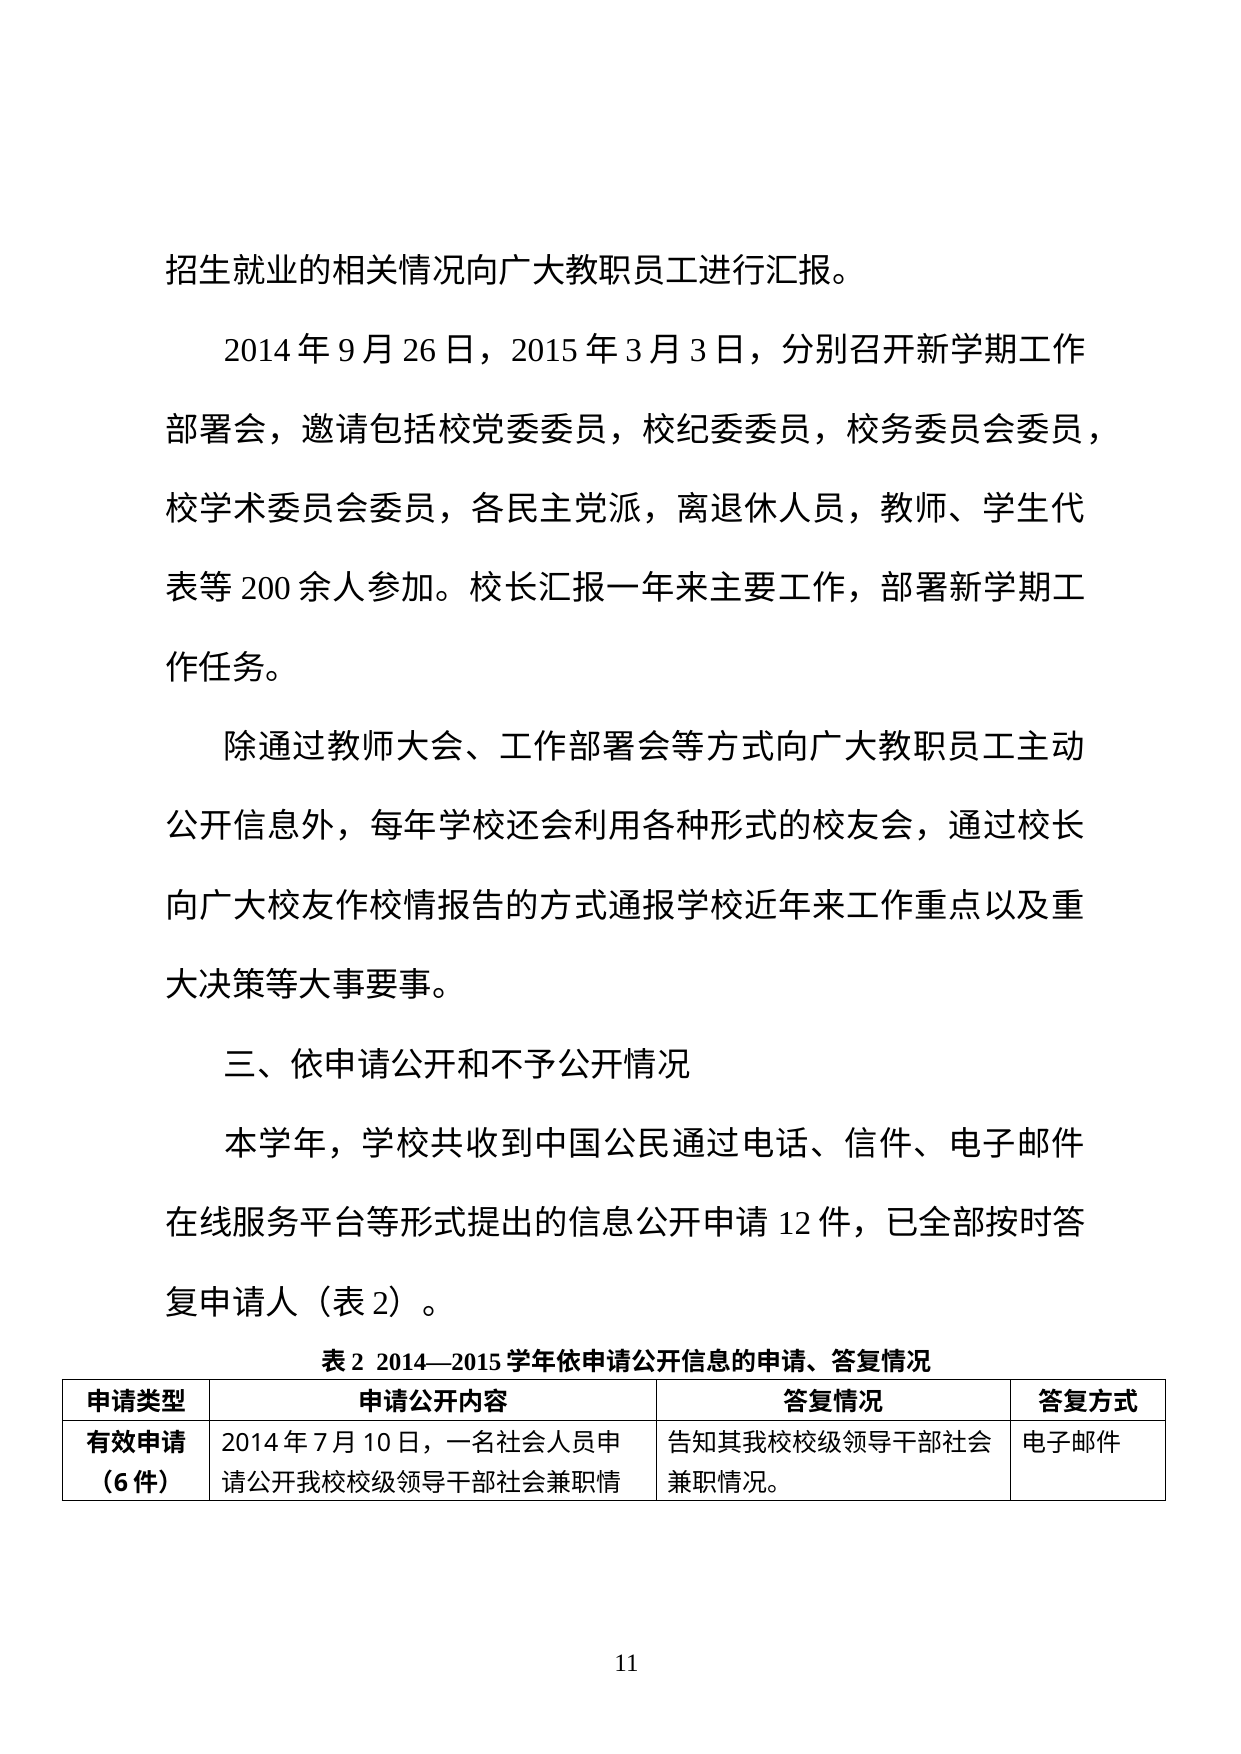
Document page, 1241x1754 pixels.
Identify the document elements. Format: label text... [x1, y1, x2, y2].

table_header 答复情况 [657, 1380, 1010, 1420]
table_cell 告知其我校校级领导干部社会兼职情况。 [657, 1421, 1010, 1500]
table_cell 电子邮件 [1011, 1421, 1165, 1500]
table_header 申请公开内容 [210, 1380, 656, 1420]
table_header 答复方式 [1011, 1380, 1165, 1420]
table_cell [210, 1421, 656, 1500]
text 本学年，学校共收到中国公民通过电话、信件、电子邮件、在线服务平台等形式提出的信息公开申请12件，已全部按时答复申请人（表2）。 [165, 1101, 1087, 1339]
text 表2 2014—2015学年依申请公开信息的申请、答复情况 [165, 1339, 1087, 1379]
table_header 申请类型 [63, 1380, 209, 1420]
text 三、依申请公开和不予公开情况 [165, 1022, 1087, 1101]
table_cell 有效申请（6件） [63, 1421, 209, 1500]
text 除通过教师大会、工作部署会等方式向广大教职员工主动公开信息外，每年学校还会利用各种形式的校友会，通过校长向广大校友作校情报告的方式通报学校近年来工作重点以及重大决策等大事要事。 [165, 704, 1087, 1022]
text 2014年9月26日，2015年3月3日，分别召开新学期工作部署会，邀请包括校党委委员，校纪委委员，校务委员会委员，校学术委员会委员，各民主党派，离退休人员，教师、学生代表等200余人参加。校长汇报一年来主要工作，部署新学期工作任务。 [165, 307, 1087, 704]
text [165, 228, 1087, 307]
